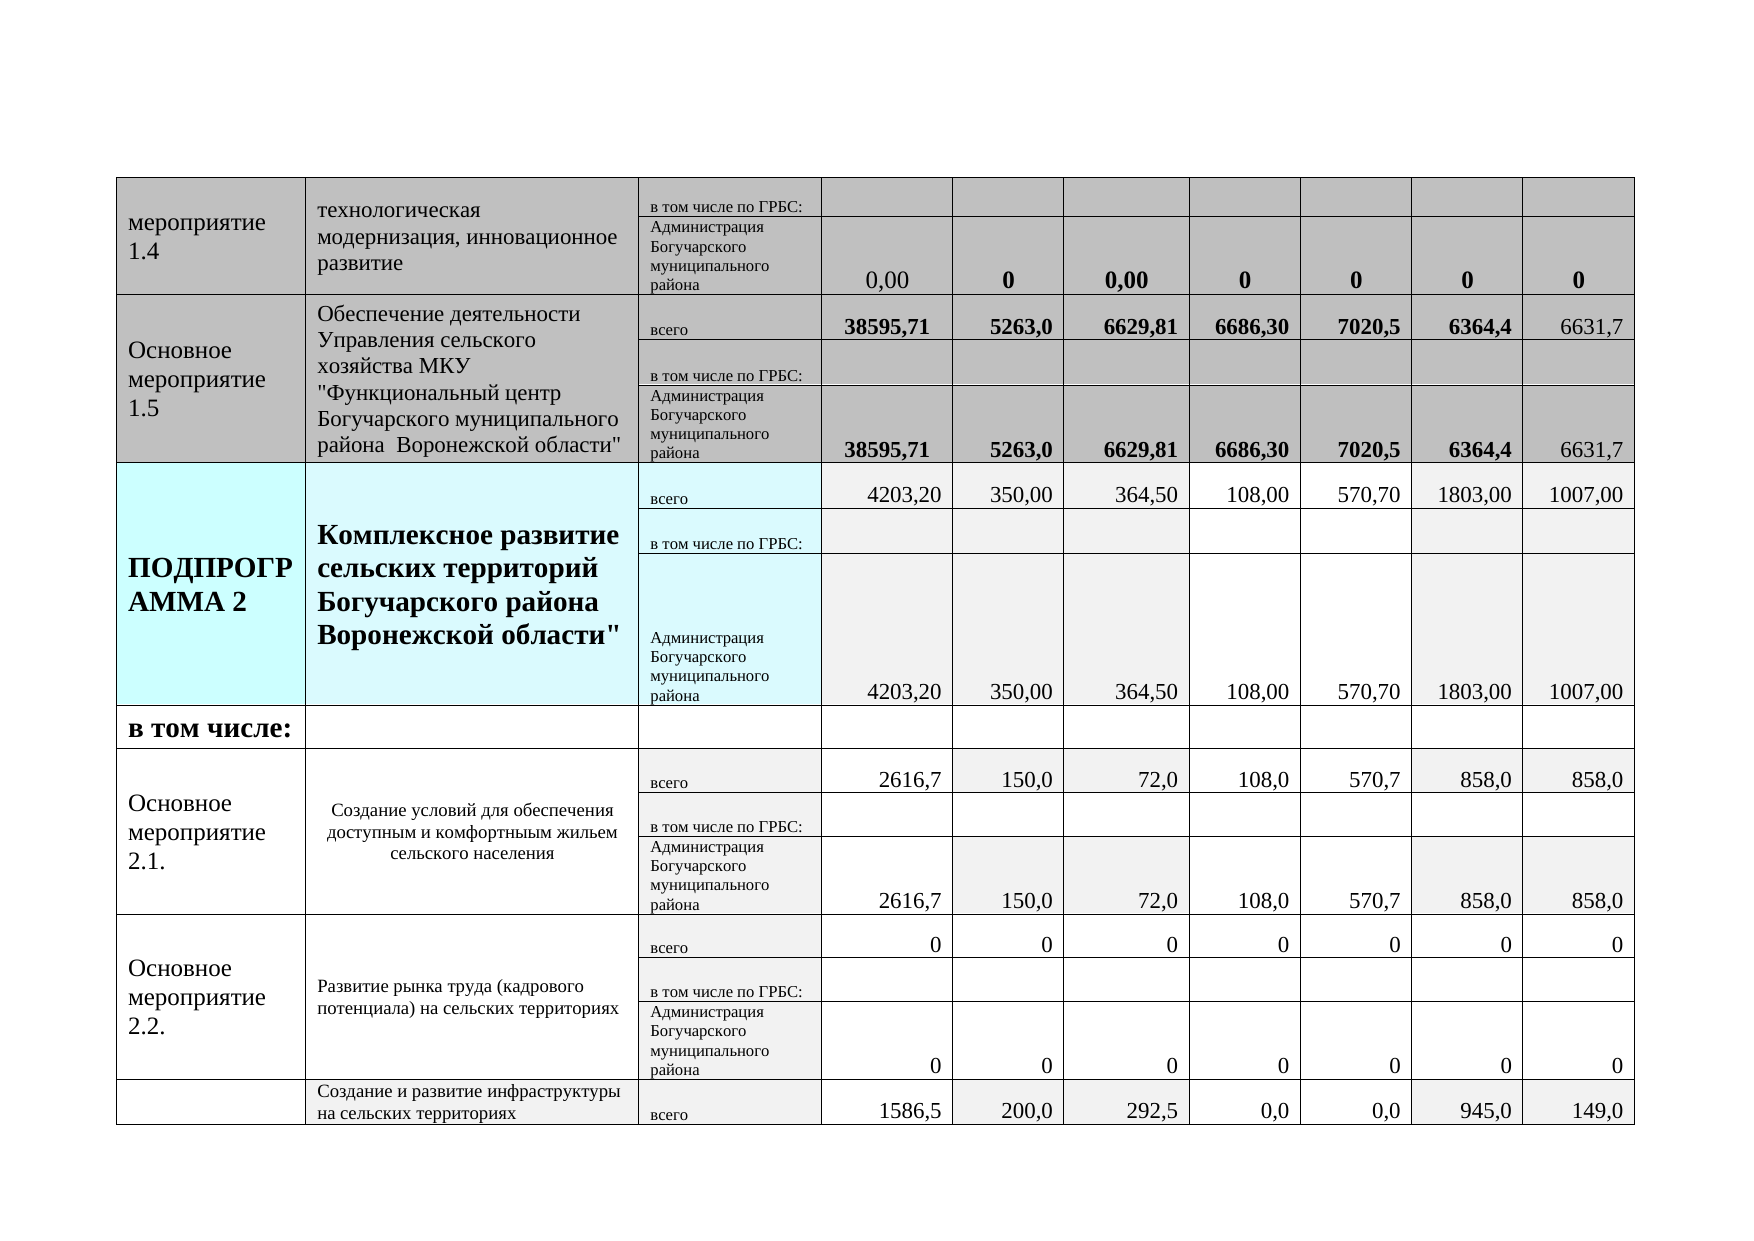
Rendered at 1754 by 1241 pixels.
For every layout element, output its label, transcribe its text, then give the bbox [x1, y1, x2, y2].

table_cell 570,70 [1301, 554, 1411, 704]
table_cell [1412, 509, 1522, 553]
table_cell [117, 178, 305, 294]
table_cell всего [639, 749, 821, 792]
table_cell в том числе по ГРБС: [639, 958, 821, 1001]
table_cell 0 [1523, 915, 1634, 957]
table_cell [1301, 958, 1411, 1001]
table_cell 5263,0 [953, 295, 1063, 339]
table_cell 945,0 [1412, 1080, 1522, 1124]
table_cell 6686,30 [1190, 295, 1300, 339]
table_cell 200,0 [953, 1080, 1063, 1124]
table_cell 4203,20 [822, 463, 952, 508]
table_cell 72,0 [1064, 749, 1189, 792]
table_cell Комплексное развитие сельских территорий Богучарского района Воронежской области" [306, 463, 638, 704]
table_cell всего [639, 463, 821, 508]
table_cell 0 [953, 1002, 1063, 1079]
table_cell 292,5 [1064, 1080, 1189, 1124]
table_cell 1007,00 [1523, 554, 1634, 704]
table_cell 6686,30 [1190, 386, 1300, 462]
table_cell Обеспечение деятельности Управления сельского хозяйства МКУ "Функциональный центр Богучарского муниципального района Воронежской области" [306, 295, 638, 462]
table_cell [1412, 340, 1522, 384]
table_cell [1190, 793, 1300, 836]
table_cell 0 [1064, 1002, 1189, 1079]
table_cell [1412, 958, 1522, 1001]
table_cell [953, 958, 1063, 1001]
table_cell 0 [953, 217, 1063, 294]
table_cell [1412, 793, 1522, 836]
table_cell Основное мероприятие 2.1. [117, 749, 305, 913]
table_cell [1064, 706, 1189, 748]
table_cell 6629,81 [1064, 295, 1189, 339]
table_cell [953, 793, 1063, 836]
table_cell [953, 340, 1063, 384]
table_cell [1064, 340, 1189, 384]
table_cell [306, 1080, 638, 1124]
table_cell [1523, 706, 1634, 748]
table_cell 0,0 [1301, 1080, 1411, 1124]
table_cell 0 [1301, 1002, 1411, 1079]
table_cell 6629,81 [1064, 386, 1189, 462]
table_cell [1412, 706, 1522, 748]
table_cell всего [639, 915, 821, 957]
table_cell 364,50 [1064, 554, 1189, 704]
table_cell 0 [1412, 915, 1522, 957]
table_cell 6364,4 [1412, 386, 1522, 462]
table_cell всего [639, 1080, 821, 1124]
table_cell в том числе по ГРБС: [639, 178, 821, 216]
table_cell Основное мероприятие 1.5 [117, 295, 305, 462]
table_cell 2616,7 [822, 837, 952, 913]
table_cell 0 [1523, 1002, 1634, 1079]
table_cell [1523, 178, 1634, 216]
table_cell 350,00 [953, 554, 1063, 704]
table_cell [1301, 178, 1411, 216]
table_cell [1190, 178, 1300, 216]
table_cell 38595,71 [822, 386, 952, 462]
table_cell [1301, 340, 1411, 384]
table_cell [306, 178, 638, 294]
table_cell [1523, 793, 1634, 836]
table_cell 2616,7 [822, 749, 952, 792]
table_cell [639, 1002, 821, 1079]
table_cell 6364,4 [1412, 295, 1522, 339]
table_cell 0 [1301, 915, 1411, 957]
table_cell 0 [1190, 1002, 1300, 1079]
table_cell Администрация Богучарского муниципального района [639, 386, 821, 462]
table_cell 570,7 [1301, 749, 1411, 792]
table_cell [1064, 958, 1189, 1001]
table_cell [1301, 706, 1411, 748]
table_cell 0 [1412, 217, 1522, 294]
table_cell ПОДПРОГРАММА 2 [117, 463, 305, 704]
table_cell 0 [1064, 915, 1189, 957]
table_cell 0 [822, 1002, 952, 1079]
table_cell 0 [1190, 915, 1300, 957]
table_cell [1523, 958, 1634, 1001]
table_cell Основное мероприятие 2.2. [117, 915, 305, 1079]
table_cell 5263,0 [953, 386, 1063, 462]
table_cell [1412, 178, 1522, 216]
table_cell 0 [1412, 1002, 1522, 1079]
table_cell 0,00 [822, 217, 952, 294]
table_cell Администрация Богучарского муниципального района [639, 837, 821, 913]
table_cell 0 [953, 915, 1063, 957]
table_cell [822, 340, 952, 384]
table_cell в том числе по ГРБС: [639, 340, 821, 384]
table_cell [1064, 793, 1189, 836]
table_cell 4203,20 [822, 554, 952, 704]
table_cell [1190, 509, 1300, 553]
table_cell 1586,5 [822, 1080, 952, 1124]
table_cell 858,0 [1523, 837, 1634, 913]
table_cell [1301, 509, 1411, 553]
table_cell Создание условий для обеспечения доступным и комфортныым жильем сельского населения [306, 749, 638, 913]
table_cell [1190, 706, 1300, 748]
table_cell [639, 217, 821, 294]
table_cell 72,0 [1064, 837, 1189, 913]
table_cell 150,0 [953, 749, 1063, 792]
table_cell [1064, 178, 1189, 216]
table_cell [822, 706, 952, 748]
table_cell 108,00 [1190, 463, 1300, 508]
table_cell [1523, 509, 1634, 553]
table_cell [1301, 793, 1411, 836]
table_cell [1190, 340, 1300, 384]
table_cell 350,00 [953, 463, 1063, 508]
table_cell 7020,5 [1301, 295, 1411, 339]
table_cell 38595,71 [822, 295, 952, 339]
table_cell 1803,00 [1412, 554, 1522, 704]
table_cell [822, 793, 952, 836]
table_cell [639, 706, 821, 748]
table_cell [822, 958, 952, 1001]
table_cell в том числе по ГРБС: [639, 793, 821, 836]
table_cell 7020,5 [1301, 386, 1411, 462]
table_cell 0 [1301, 217, 1411, 294]
table_cell 108,0 [1190, 837, 1300, 913]
table_cell 108,00 [1190, 554, 1300, 704]
table_cell [1190, 958, 1300, 1001]
table_cell [822, 178, 952, 216]
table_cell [117, 1080, 305, 1124]
table_cell в том числе по ГРБС: [639, 509, 821, 553]
table_cell 0,00 [1064, 217, 1189, 294]
table_cell [953, 178, 1063, 216]
table_cell 0 [1523, 217, 1634, 294]
table_cell [822, 509, 952, 553]
table_cell 0,0 [1190, 1080, 1300, 1124]
table_cell 0 [822, 915, 952, 957]
table_cell 108,0 [1190, 749, 1300, 792]
table_cell Развитие рынка труда (кадрового потенциала) на сельских территориях [306, 915, 638, 1079]
table_cell 858,0 [1412, 837, 1522, 913]
table_cell [1064, 509, 1189, 553]
table_cell 858,0 [1412, 749, 1522, 792]
table_cell 858,0 [1523, 749, 1634, 792]
table_cell 149,0 [1523, 1080, 1634, 1124]
table_cell [1523, 340, 1634, 384]
table_cell 570,7 [1301, 837, 1411, 913]
table_cell в том числе: [117, 706, 305, 748]
table_cell 1007,00 [1523, 463, 1634, 508]
table_cell 6631,7 [1523, 295, 1634, 339]
table_cell 6631,7 [1523, 386, 1634, 462]
table_cell [953, 509, 1063, 553]
table_cell 570,70 [1301, 463, 1411, 508]
table_cell всего [639, 295, 821, 339]
table_cell 0 [1190, 217, 1300, 294]
table_cell 150,0 [953, 837, 1063, 913]
table_cell Администрация Богучарского муниципального района [639, 554, 821, 704]
table_cell [953, 706, 1063, 748]
table_cell 364,50 [1064, 463, 1189, 508]
table_cell 1803,00 [1412, 463, 1522, 508]
table_cell [306, 706, 638, 748]
